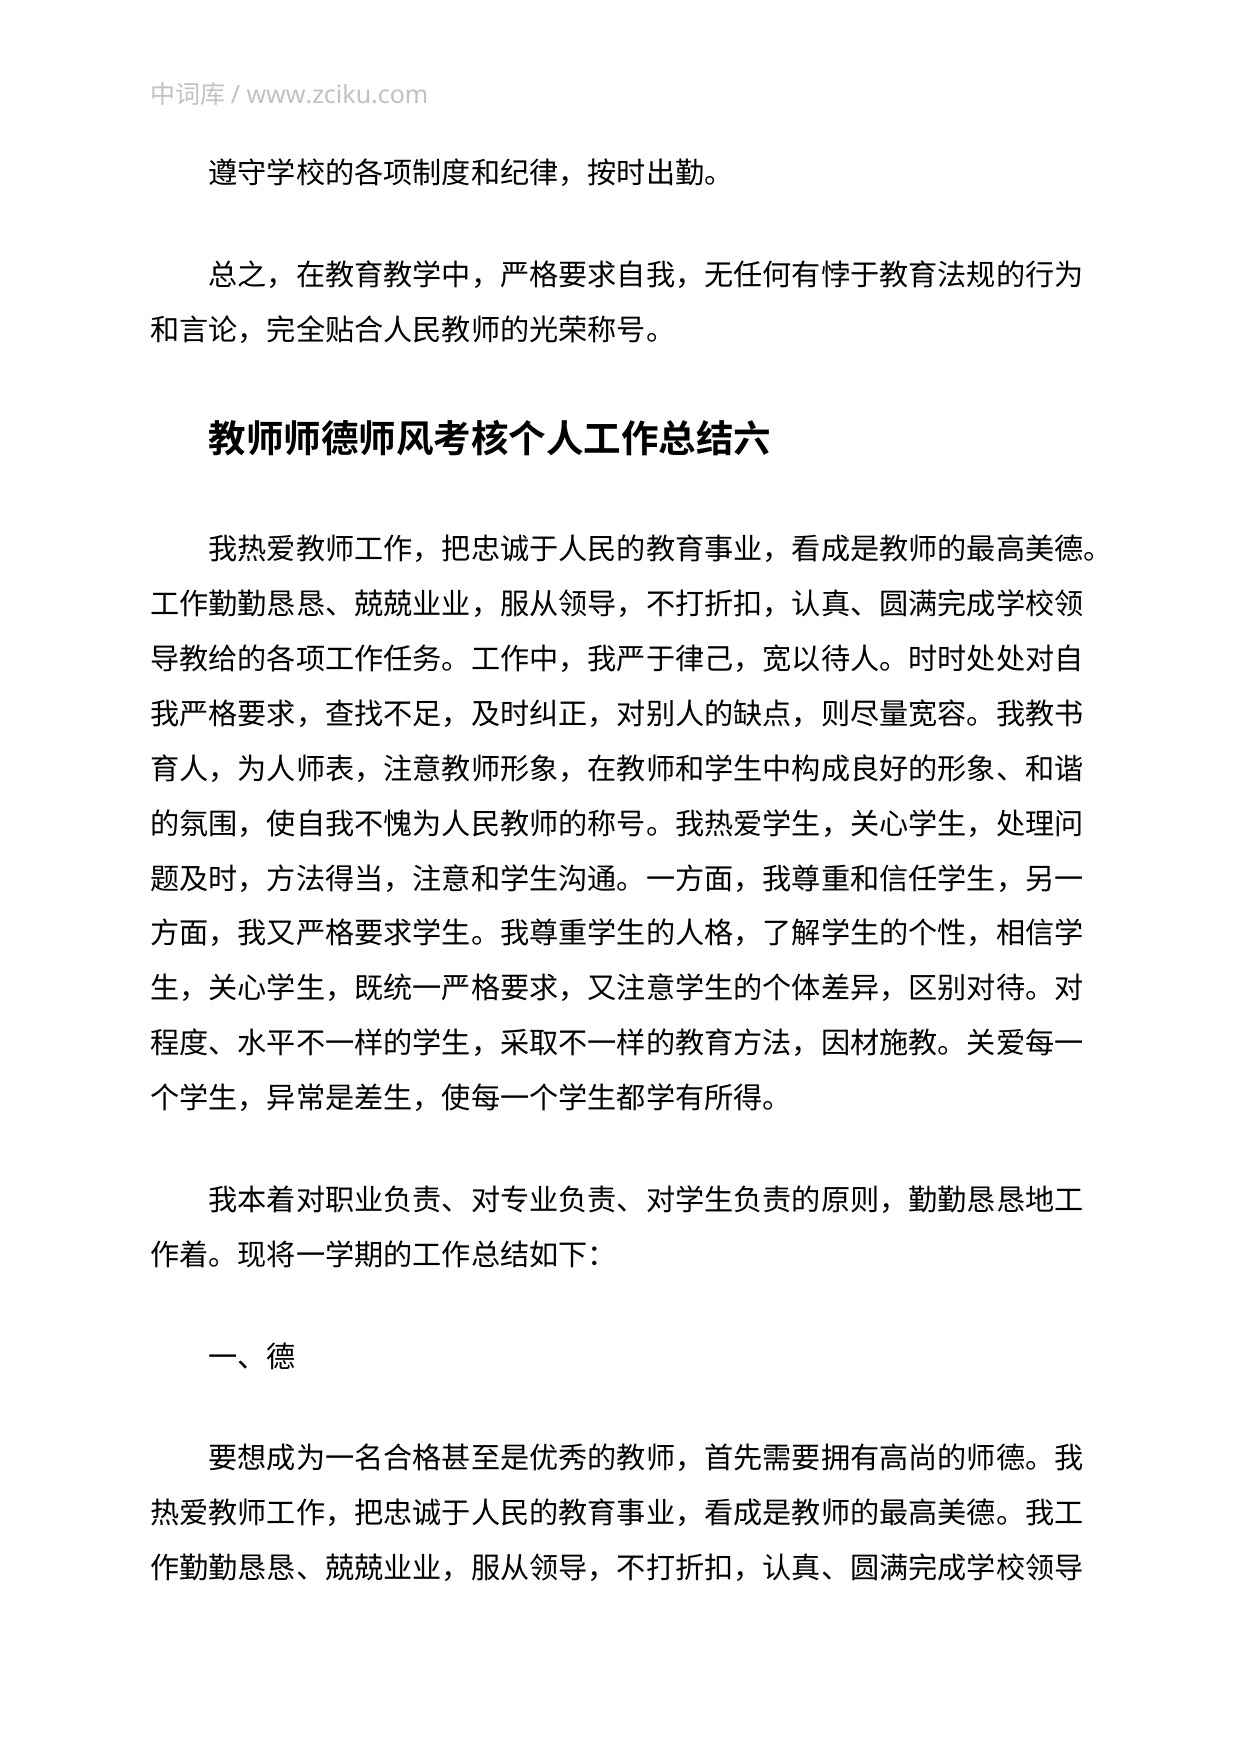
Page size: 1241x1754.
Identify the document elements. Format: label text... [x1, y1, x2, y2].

text 遵守学校的各项制度和纪律，按时出勤。 [150, 150, 1090, 192]
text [150, 1435, 1090, 1587]
text 一、德 [150, 1333, 1090, 1376]
text 我热爱教师工作，把忠诚于人民的教育事业，看成是教师的最高美德。工作勤勤恳恳、兢兢业业，服从领导，不打折扣，认真、圆满完成学校领导教给的各项工作任务。工作中，我严于律己，宽以待人。时时处处对自我严格要求，查找不足，及时纠正，对别人的缺点，则尽量宽容。我教书育人，为人师表，注意教师形象，在教师和学生中构成良好的形象、和谐的氛围，使自我不愧为人民教师的称号。我热爱学生，关心学生，处理问题及时，方法得当，注意和学生沟通。一方面，我尊重和信任学生，另一方面，我又严格要求学生。我尊重学生的人格，了解学生的个性，相信学生，关心学生，既统一严格要求，又注意学生的个体差异，区别对待。对程度、水平不一样的学生，采取不一样的教育方法，因材施教。关爱每一个学生，异常是差生，使每一个学生都学有所得。 [150, 526, 1090, 1117]
text 教师师德师风考核个人工作总结六 [150, 408, 1090, 463]
text 我本着对职业负责、对专业负责、对学生负责的原则，勤勤恳恳地工作着。现将一学期的工作总结如下： [150, 1177, 1090, 1274]
text 总之，在教育教学中，严格要求自我，无任何有悖于教育法规的行为和言论，完全贴合人民教师的光荣称号。 [150, 252, 1090, 349]
